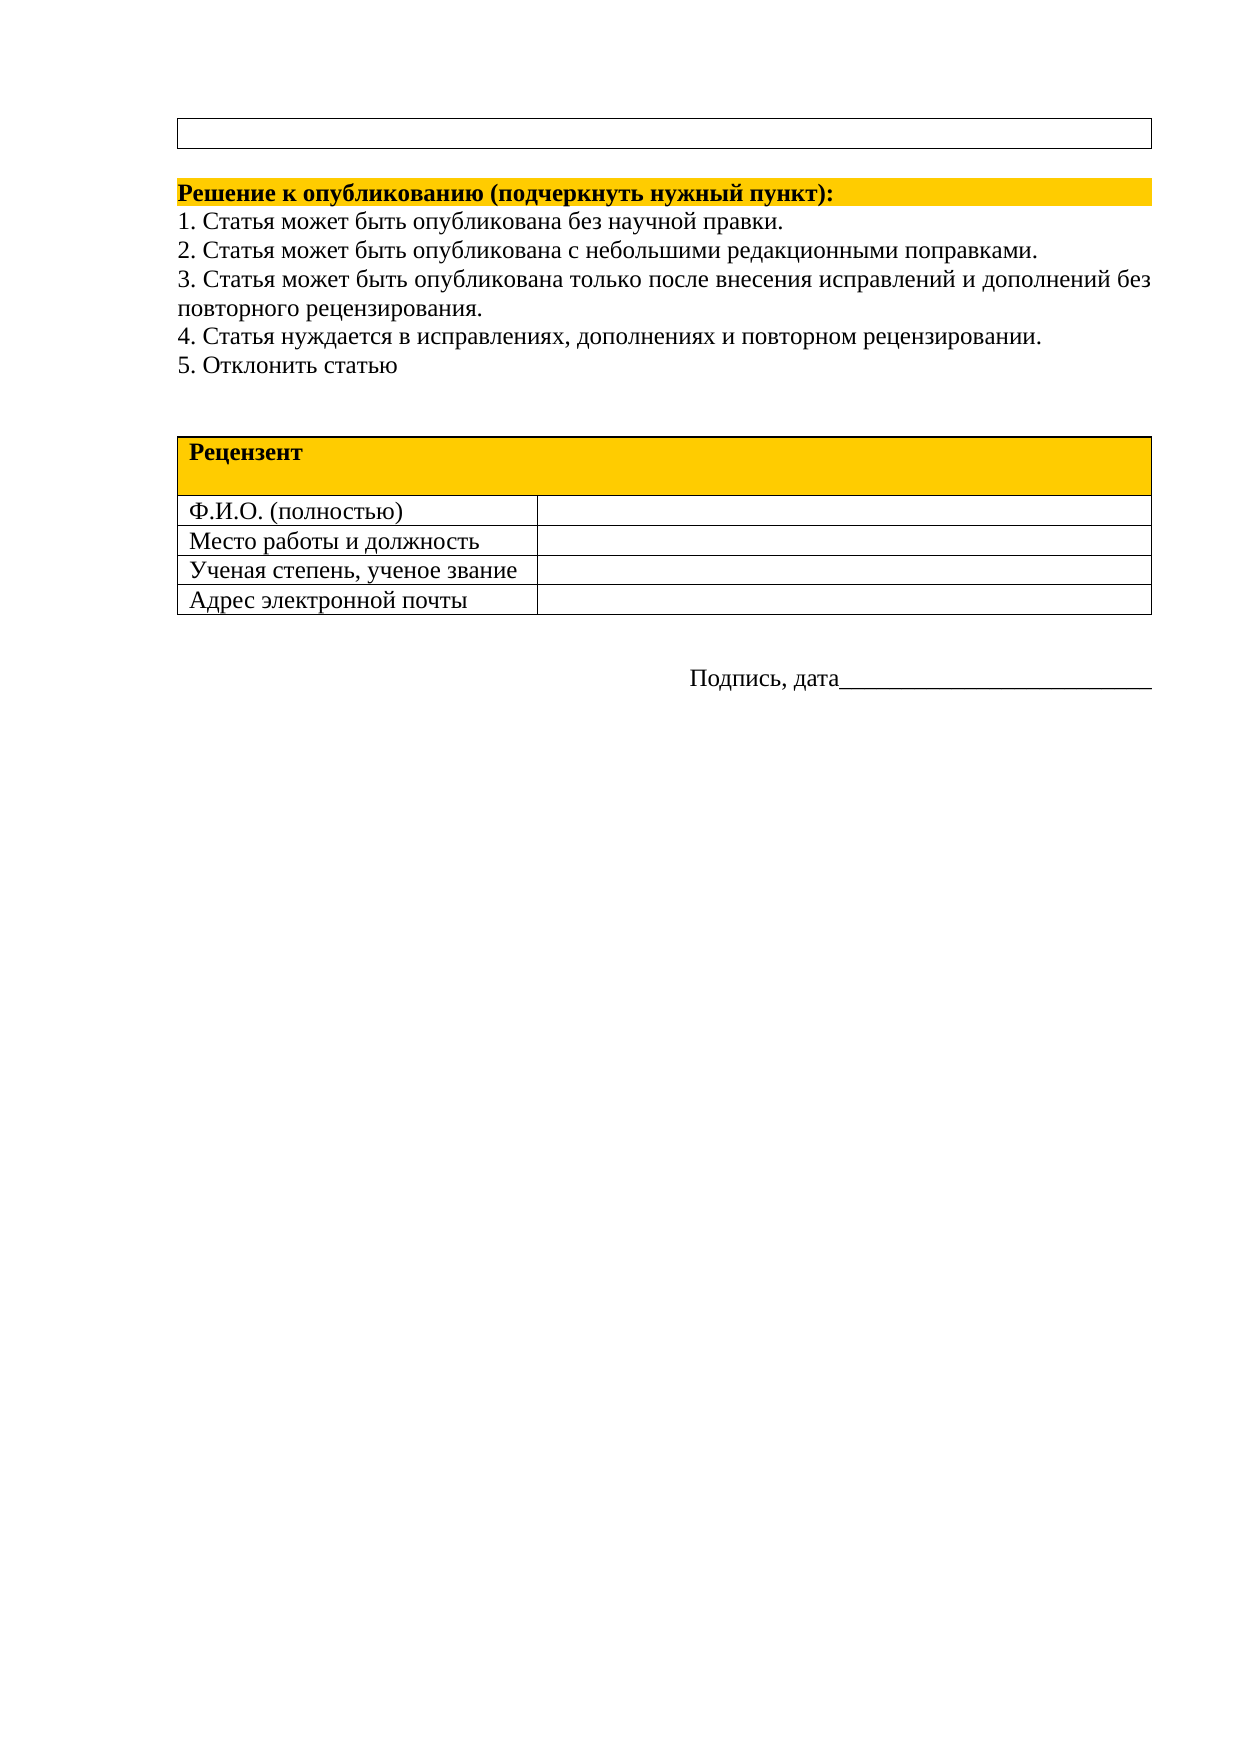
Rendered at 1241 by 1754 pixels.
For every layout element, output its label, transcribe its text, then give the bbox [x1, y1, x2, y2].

text 2. Статья может быть опубликована с небольшими редакционными поправками. [177, 235, 1152, 264]
text 1. Статья может быть опубликована без научной правки. [177, 206, 1152, 235]
table_cell [538, 526, 1151, 554]
text 3. Статья может быть опубликована только после внесения исправлений и дополнений без повторного рецензирования. [177, 264, 1152, 321]
table_cell Место работы и должность [178, 526, 537, 554]
text 5. Отклонить статью [177, 350, 1152, 379]
table_cell Адрес электронной почты [178, 585, 537, 614]
text Подпись, дата_________________________ [177, 663, 1152, 692]
table_cell [538, 585, 1151, 614]
table_cell [538, 496, 1151, 525]
table_cell [178, 119, 1151, 148]
table_cell [538, 556, 1151, 584]
table_cell Ученая степень, ученое звание [178, 556, 537, 584]
table_cell Ф.И.О. (полностью) [178, 496, 537, 525]
text Решение к опубликованию (подчеркнуть нужный пункт): [177, 178, 1152, 206]
text 4. Статья нуждается в исправлениях, дополнениях и повторном рецензировании. [177, 321, 1152, 350]
table_header Рецензент [178, 438, 1151, 495]
